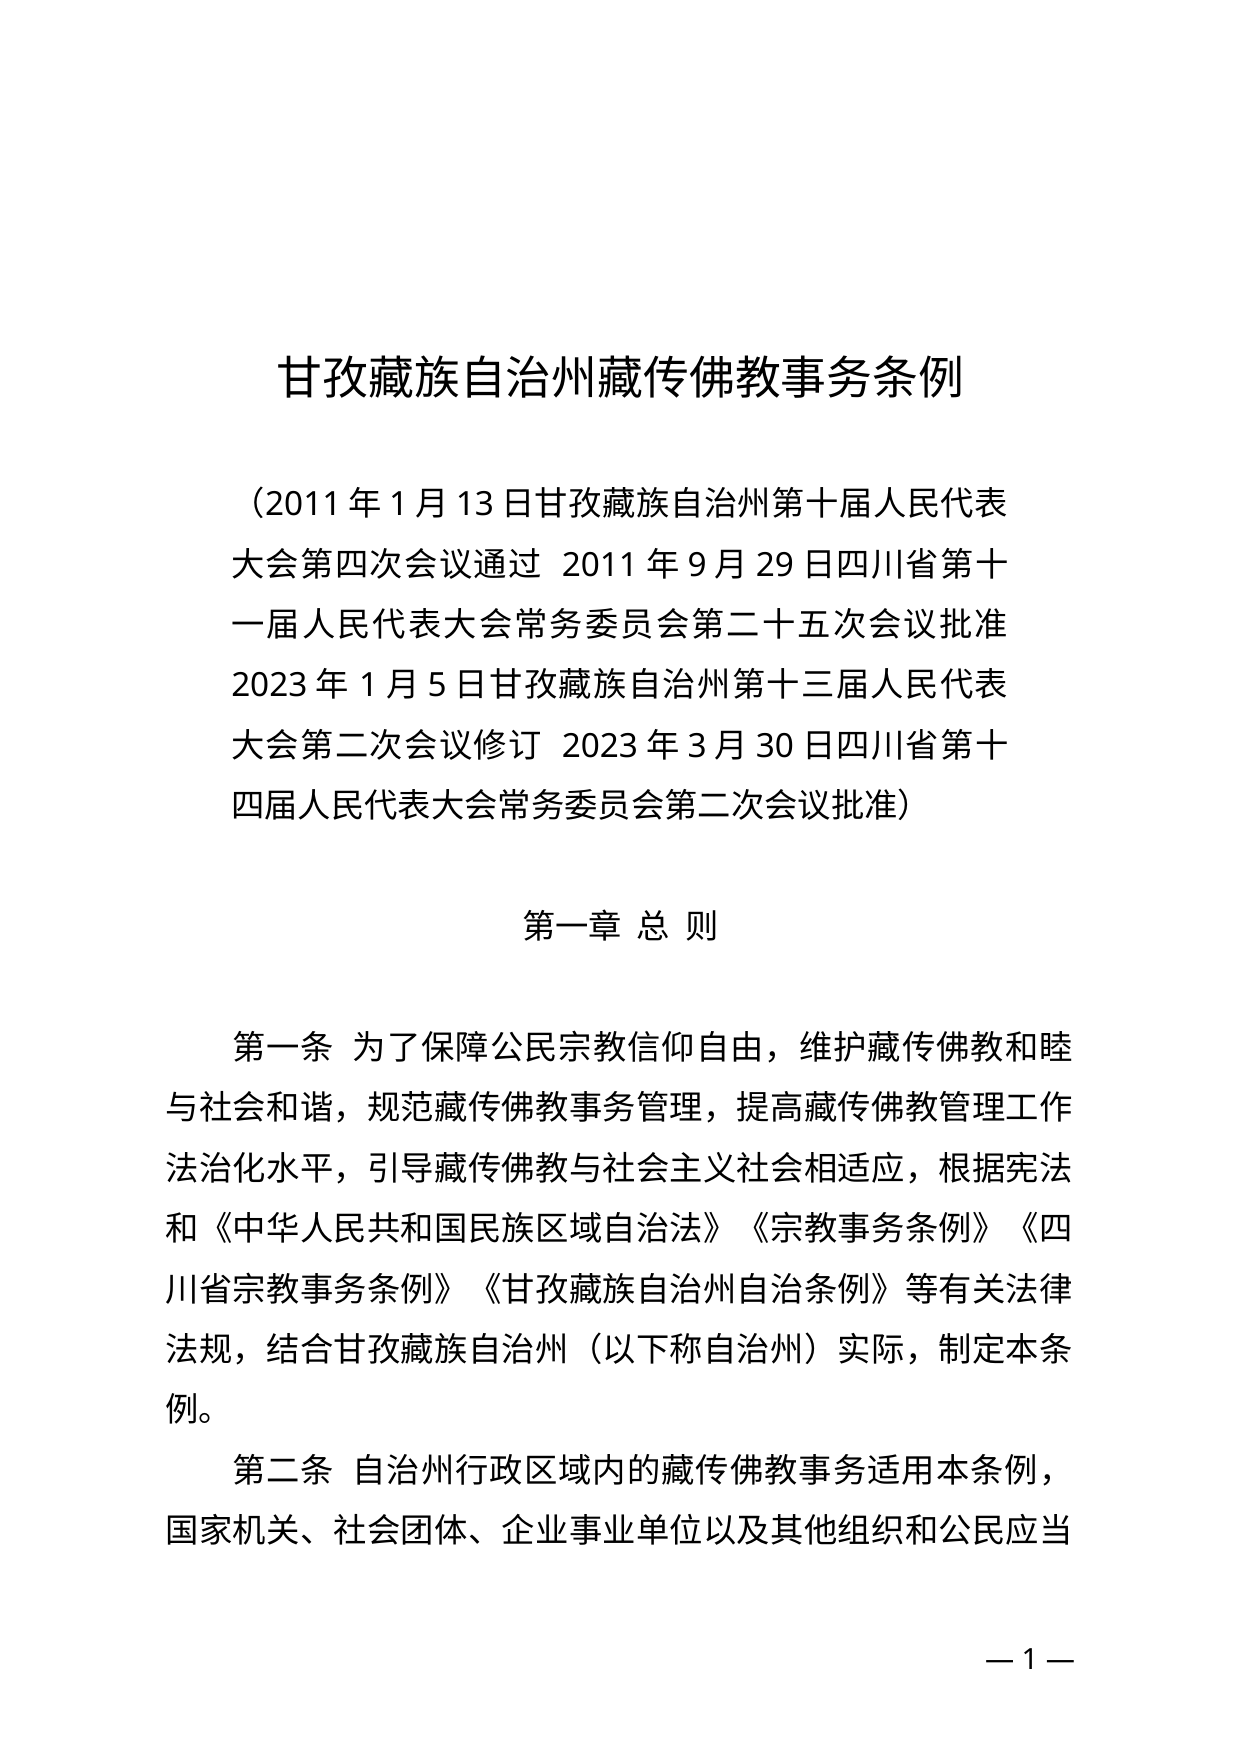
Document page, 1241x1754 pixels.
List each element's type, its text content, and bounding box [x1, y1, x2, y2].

text 第一章 总 则 [165, 890, 1075, 951]
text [165, 1434, 1075, 1555]
text （2011年1月13日甘孜藏族自治州第十届人民代表大会第四次会议通过 2011年9月29日四川省第十一届人民代表大会常务委员会第二十五次会议批准 2023年 1月5日甘孜藏族自治州第十三届人民代表大会第二次会议修订 2023年3月30日四川省第十四届人民代表大会常务委员会第二次会议批准） [231, 467, 1009, 830]
text 甘孜藏族自治州藏传佛教事务条例 [165, 346, 1075, 407]
text 第一条 为了保障公民宗教信仰自由，维护藏传佛教和睦与社会和谐，规范藏传佛教事务管理，提高藏传佛教管理工作法治化水平，引导藏传佛教与社会主义社会相适应，根据宪法和《中华人民共和国民族区域自治法》《宗教事务条例》《四川省宗教事务条例》《甘孜藏族自治州自治条例》等有关法律法规，结合甘孜藏族自治州（以下称自治州）实际，制定本条例。 [165, 1011, 1075, 1434]
